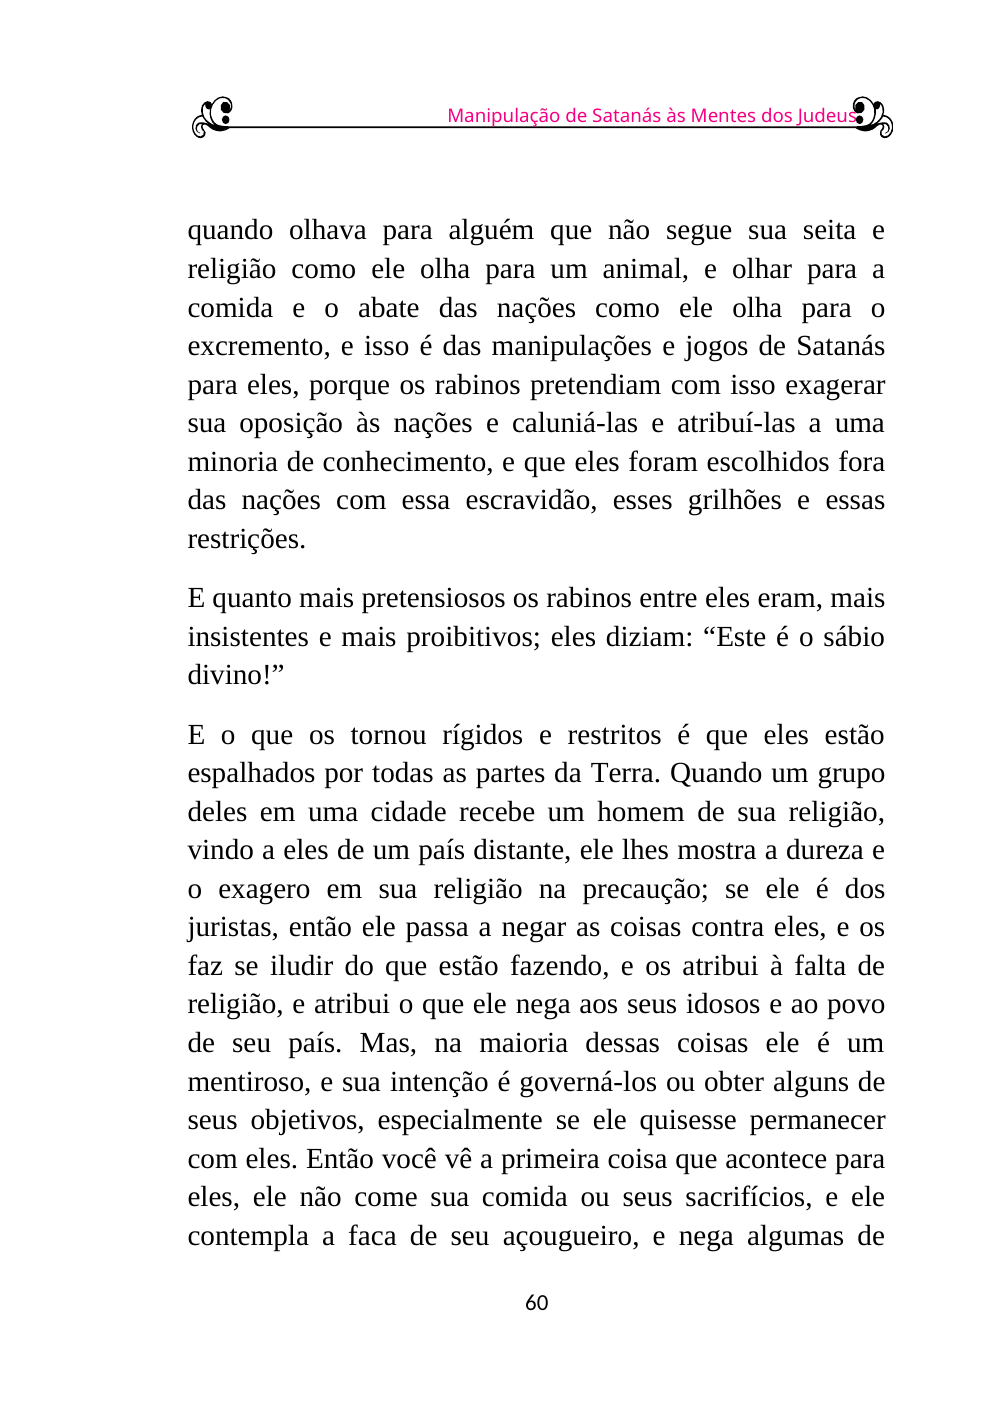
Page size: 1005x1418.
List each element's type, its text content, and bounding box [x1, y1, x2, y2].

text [187, 213, 886, 554]
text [187, 717, 886, 1251]
text E quanto mais pretensiosos os rabinos entre eles eram, mais insistentes e mais proibitivos; eles diziam: “Este é o sábio divino!” [187, 580, 886, 691]
